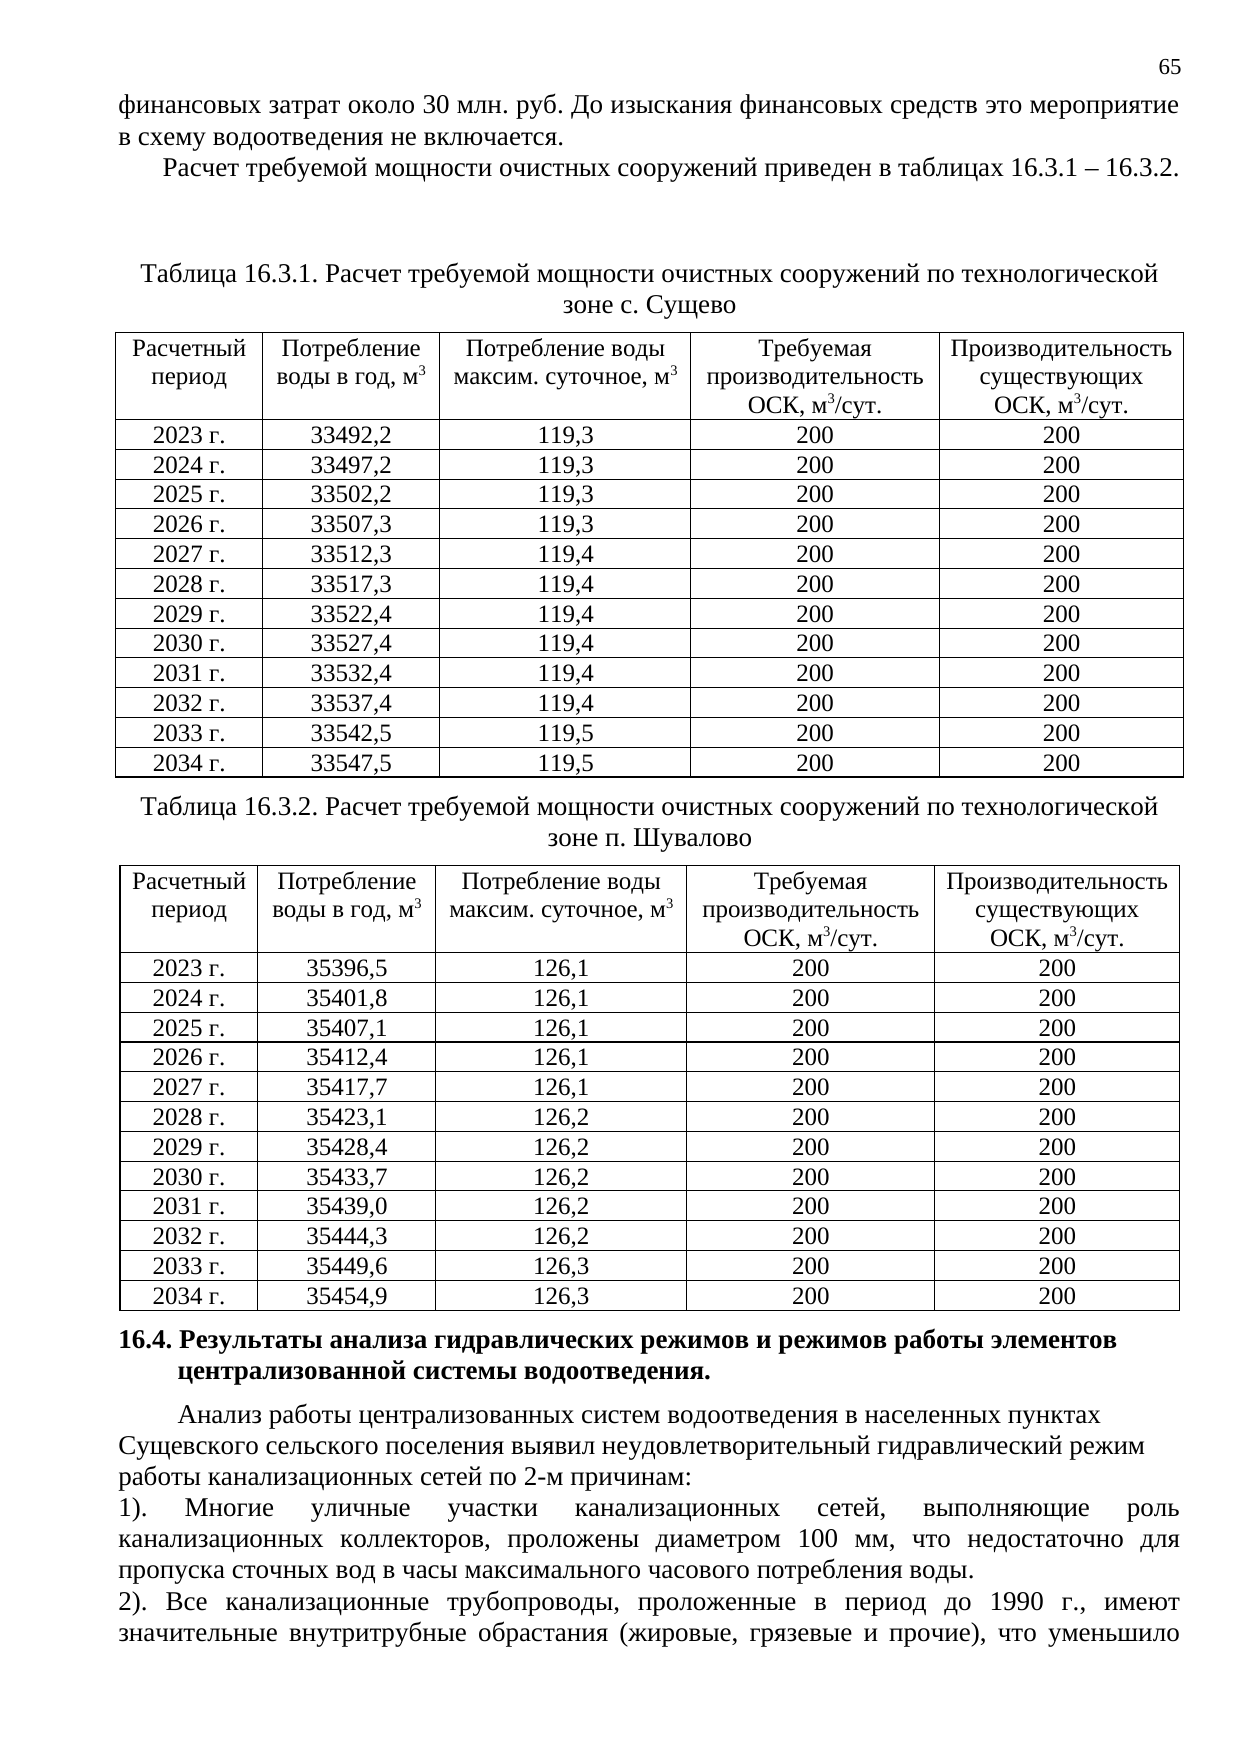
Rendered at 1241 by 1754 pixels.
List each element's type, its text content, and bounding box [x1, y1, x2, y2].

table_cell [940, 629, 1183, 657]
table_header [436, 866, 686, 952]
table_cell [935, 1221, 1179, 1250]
text 16.4. Результаты анализа гидравлических режимов и режимов работы элементов централизованной системы водоотведения. [118, 1323, 1181, 1385]
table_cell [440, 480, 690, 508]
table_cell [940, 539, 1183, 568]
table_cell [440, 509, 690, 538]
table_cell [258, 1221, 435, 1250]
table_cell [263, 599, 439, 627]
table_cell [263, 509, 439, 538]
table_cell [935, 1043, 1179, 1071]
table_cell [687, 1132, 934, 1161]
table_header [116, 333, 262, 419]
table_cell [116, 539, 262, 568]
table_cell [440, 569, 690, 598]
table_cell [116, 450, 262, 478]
text Анализ работы централизованных систем водоотведения в населенных пунктах Сущевского сельского поселения выявил неудовлетворительный гидравлический режим работы канализационных сетей по 2-м причинам: [118, 1398, 1181, 1491]
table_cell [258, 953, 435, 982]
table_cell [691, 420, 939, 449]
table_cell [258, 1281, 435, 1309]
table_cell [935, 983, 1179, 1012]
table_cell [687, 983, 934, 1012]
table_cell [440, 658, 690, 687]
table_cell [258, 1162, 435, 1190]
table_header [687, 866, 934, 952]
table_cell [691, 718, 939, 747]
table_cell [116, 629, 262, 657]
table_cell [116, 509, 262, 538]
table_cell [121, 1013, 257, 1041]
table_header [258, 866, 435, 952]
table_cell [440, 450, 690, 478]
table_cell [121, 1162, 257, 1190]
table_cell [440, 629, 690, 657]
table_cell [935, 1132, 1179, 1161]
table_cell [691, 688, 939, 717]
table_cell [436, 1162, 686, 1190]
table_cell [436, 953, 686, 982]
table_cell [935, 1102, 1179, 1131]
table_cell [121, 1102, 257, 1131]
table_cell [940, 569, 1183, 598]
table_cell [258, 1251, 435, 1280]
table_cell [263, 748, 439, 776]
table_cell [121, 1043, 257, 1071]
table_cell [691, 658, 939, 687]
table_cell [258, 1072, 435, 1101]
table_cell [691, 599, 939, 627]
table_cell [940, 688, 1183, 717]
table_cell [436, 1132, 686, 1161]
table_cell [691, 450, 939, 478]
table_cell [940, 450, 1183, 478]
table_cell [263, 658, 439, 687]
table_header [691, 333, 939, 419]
text Таблица 16.3.2. Расчет требуемой мощности очистных сооружений по технологической зоне п. Шувалово [118, 790, 1181, 852]
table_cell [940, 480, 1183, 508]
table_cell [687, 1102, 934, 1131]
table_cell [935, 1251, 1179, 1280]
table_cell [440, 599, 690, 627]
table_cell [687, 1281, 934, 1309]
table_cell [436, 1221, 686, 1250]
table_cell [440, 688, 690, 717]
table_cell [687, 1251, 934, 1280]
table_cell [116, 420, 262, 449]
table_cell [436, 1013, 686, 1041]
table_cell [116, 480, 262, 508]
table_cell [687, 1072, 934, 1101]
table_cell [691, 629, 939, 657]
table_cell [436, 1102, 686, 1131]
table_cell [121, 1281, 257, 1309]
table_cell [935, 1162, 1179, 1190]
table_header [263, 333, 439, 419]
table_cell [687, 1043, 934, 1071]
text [118, 89, 1181, 151]
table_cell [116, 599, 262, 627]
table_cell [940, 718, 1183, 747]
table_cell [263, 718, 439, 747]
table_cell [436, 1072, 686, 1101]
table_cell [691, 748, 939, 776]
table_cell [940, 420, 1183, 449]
text Таблица 16.3.1. Расчет требуемой мощности очистных сооружений по технологической зоне с. Сущево [118, 257, 1181, 319]
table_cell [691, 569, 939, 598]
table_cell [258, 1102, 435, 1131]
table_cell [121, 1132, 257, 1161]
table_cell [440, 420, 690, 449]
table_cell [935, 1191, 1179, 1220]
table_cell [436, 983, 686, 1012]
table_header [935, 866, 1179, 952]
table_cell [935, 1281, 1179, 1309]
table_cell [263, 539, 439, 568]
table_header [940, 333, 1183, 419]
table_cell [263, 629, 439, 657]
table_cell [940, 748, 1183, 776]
text Расчет требуемой мощности очистных сооружений приведен в таблицах 16.3.1 – 16.3.2. [118, 151, 1181, 182]
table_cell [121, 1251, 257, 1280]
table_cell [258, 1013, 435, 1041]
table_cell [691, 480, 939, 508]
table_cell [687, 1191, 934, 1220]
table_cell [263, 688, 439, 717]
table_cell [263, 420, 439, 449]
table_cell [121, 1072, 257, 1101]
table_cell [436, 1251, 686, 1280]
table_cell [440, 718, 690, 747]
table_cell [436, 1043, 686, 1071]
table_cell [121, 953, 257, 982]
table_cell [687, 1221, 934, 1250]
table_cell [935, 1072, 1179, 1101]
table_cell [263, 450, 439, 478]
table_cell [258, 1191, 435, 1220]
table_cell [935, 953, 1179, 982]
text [118, 1585, 1181, 1647]
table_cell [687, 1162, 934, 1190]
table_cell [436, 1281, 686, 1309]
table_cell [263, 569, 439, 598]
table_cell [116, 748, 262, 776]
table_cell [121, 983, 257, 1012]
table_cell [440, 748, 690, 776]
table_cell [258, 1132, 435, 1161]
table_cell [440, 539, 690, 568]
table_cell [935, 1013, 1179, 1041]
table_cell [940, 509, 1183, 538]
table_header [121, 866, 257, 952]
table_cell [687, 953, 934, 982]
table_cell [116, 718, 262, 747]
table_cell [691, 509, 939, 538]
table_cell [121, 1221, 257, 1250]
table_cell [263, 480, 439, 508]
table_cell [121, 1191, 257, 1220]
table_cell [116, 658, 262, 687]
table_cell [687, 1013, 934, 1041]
text 1). Многие уличные участки канализационных сетей, выполняющие роль канализационных коллекторов, проложены диаметром 100 мм, что недостаточно для пропуска сточных вод в часы максимального часового потребления воды. [118, 1491, 1181, 1585]
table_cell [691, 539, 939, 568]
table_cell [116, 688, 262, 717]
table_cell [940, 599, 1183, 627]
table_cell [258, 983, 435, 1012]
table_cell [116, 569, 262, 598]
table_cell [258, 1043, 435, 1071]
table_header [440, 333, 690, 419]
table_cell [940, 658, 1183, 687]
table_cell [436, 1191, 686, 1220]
